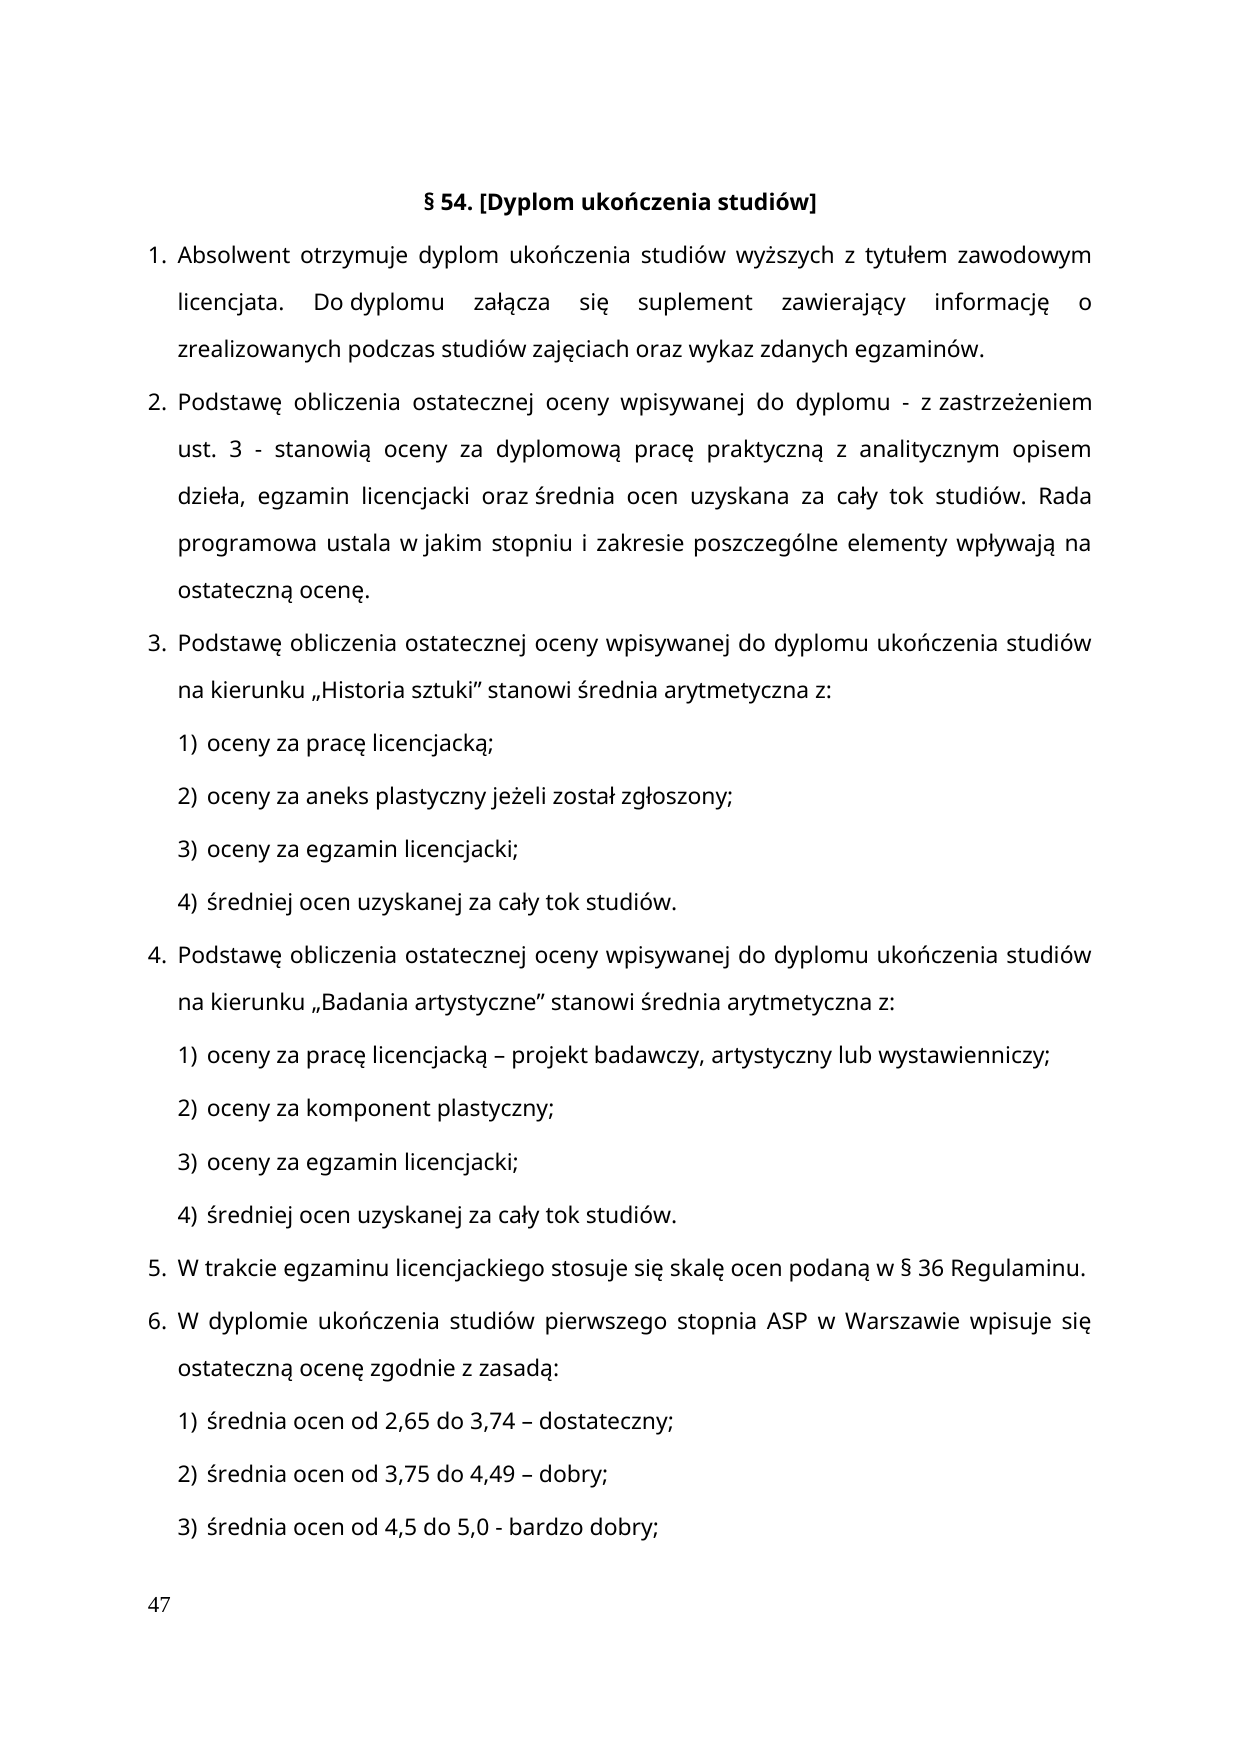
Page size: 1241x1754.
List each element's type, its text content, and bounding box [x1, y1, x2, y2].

list W dyplomie ukończenia studiów pierwszego stopnia ASP w Warszawie wpisuje się ostateczną ocenę zgodnie z zasadą: [148, 1305, 1093, 1383]
list średniej ocen uzyskanej za cały tok studiów. [177, 886, 1093, 917]
list oceny za egzamin licencjacki; [177, 1145, 1093, 1177]
list oceny za egzamin licencjacki; [177, 833, 1093, 864]
list średniej ocen uzyskanej za cały tok studiów. [177, 1198, 1093, 1230]
list średnia ocen od 4,5 do 5,0 - bardzo dobry; [177, 1511, 1093, 1542]
list Podstawę obliczenia ostatecznej oceny wpisywanej do dyplomu - z zastrzeżeniem ust. 3 - stanowią oceny za dyplomową pracę praktyczną z analitycznym opisem dzieła, egzamin licencjacki oraz średnia ocen uzyskana za cały tok studiów. Rada programowa ustala w jakim stopniu i zakresie poszczególne elementy wpływają na ostateczną ocenę. [148, 386, 1093, 605]
list oceny za aneks plastyczny jeżeli został zgłoszony; [177, 780, 1093, 811]
list oceny za pracę licencjacką – projekt badawczy, artystyczny lub wystawienniczy; [177, 1039, 1093, 1070]
list oceny za komponent plastyczny; [177, 1092, 1093, 1123]
list W trakcie egzaminu licencjackiego stosuje się skalę ocen podaną w § 36 Regulaminu. [148, 1252, 1093, 1283]
list średnia ocen od 3,75 do 4,49 – dobry; [177, 1458, 1093, 1489]
list Podstawę obliczenia ostatecznej oceny wpisywanej do dyplomu ukończenia studiów na kierunku „Historia sztuki” stanowi średnia arytmetyczna z: [148, 627, 1093, 705]
list średnia ocen od 2,65 do 3,74 – dostateczny; [177, 1405, 1093, 1436]
list Absolwent otrzymuje dyplom ukończenia studiów wyższych z tytułem zawodowym licencjata. Do dyplomu załącza się suplement zawierający informację o zrealizowanych podczas studiów zajęciach oraz wykaz zdanych egzaminów. [148, 239, 1093, 364]
list oceny za pracę licencjacką; [177, 727, 1093, 758]
list Podstawę obliczenia ostatecznej oceny wpisywanej do dyplomu ukończenia studiów na kierunku „Badania artystyczne” stanowi średnia arytmetyczna z: [148, 939, 1093, 1017]
subtitle § 54. [Dyplom ukończenia studiów] [148, 186, 1093, 217]
